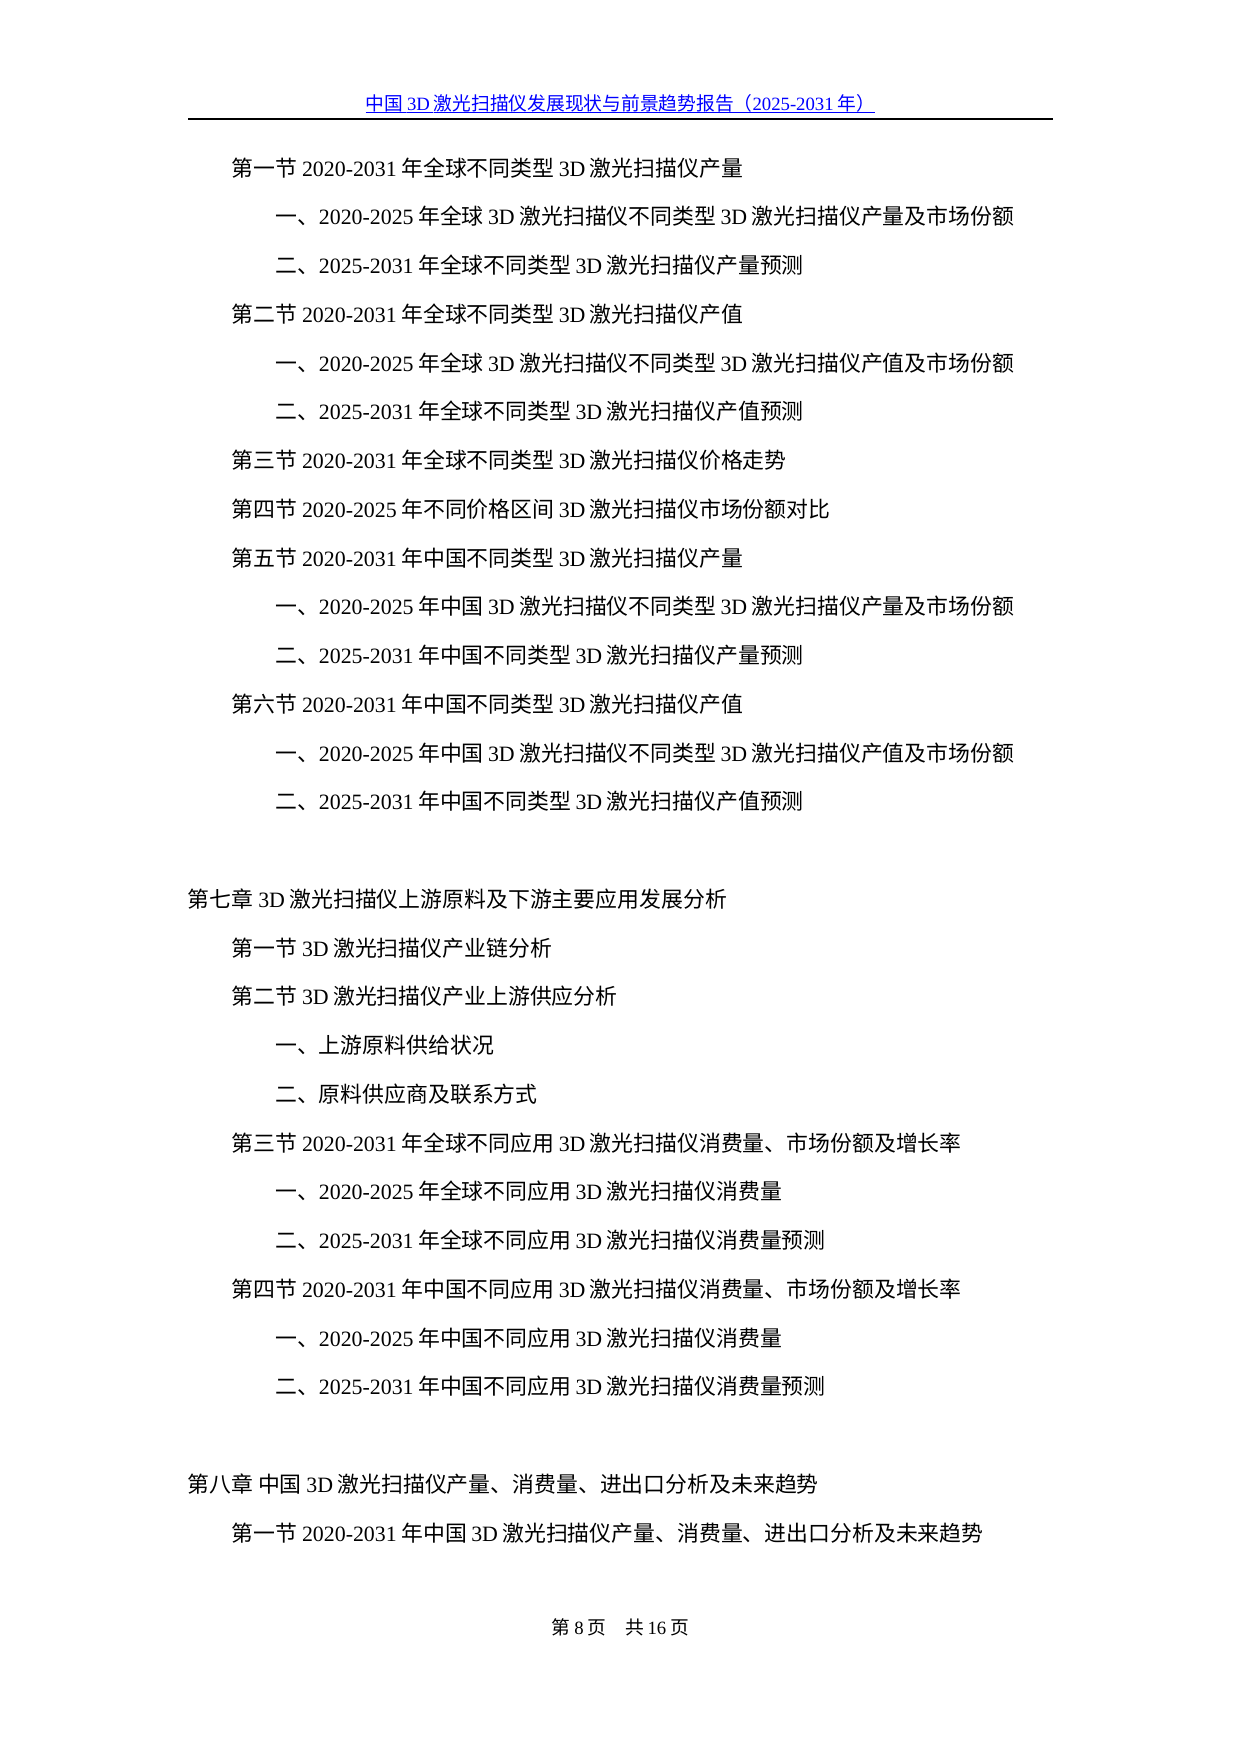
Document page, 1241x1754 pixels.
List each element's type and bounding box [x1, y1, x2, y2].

text [187, 150, 1053, 1548]
